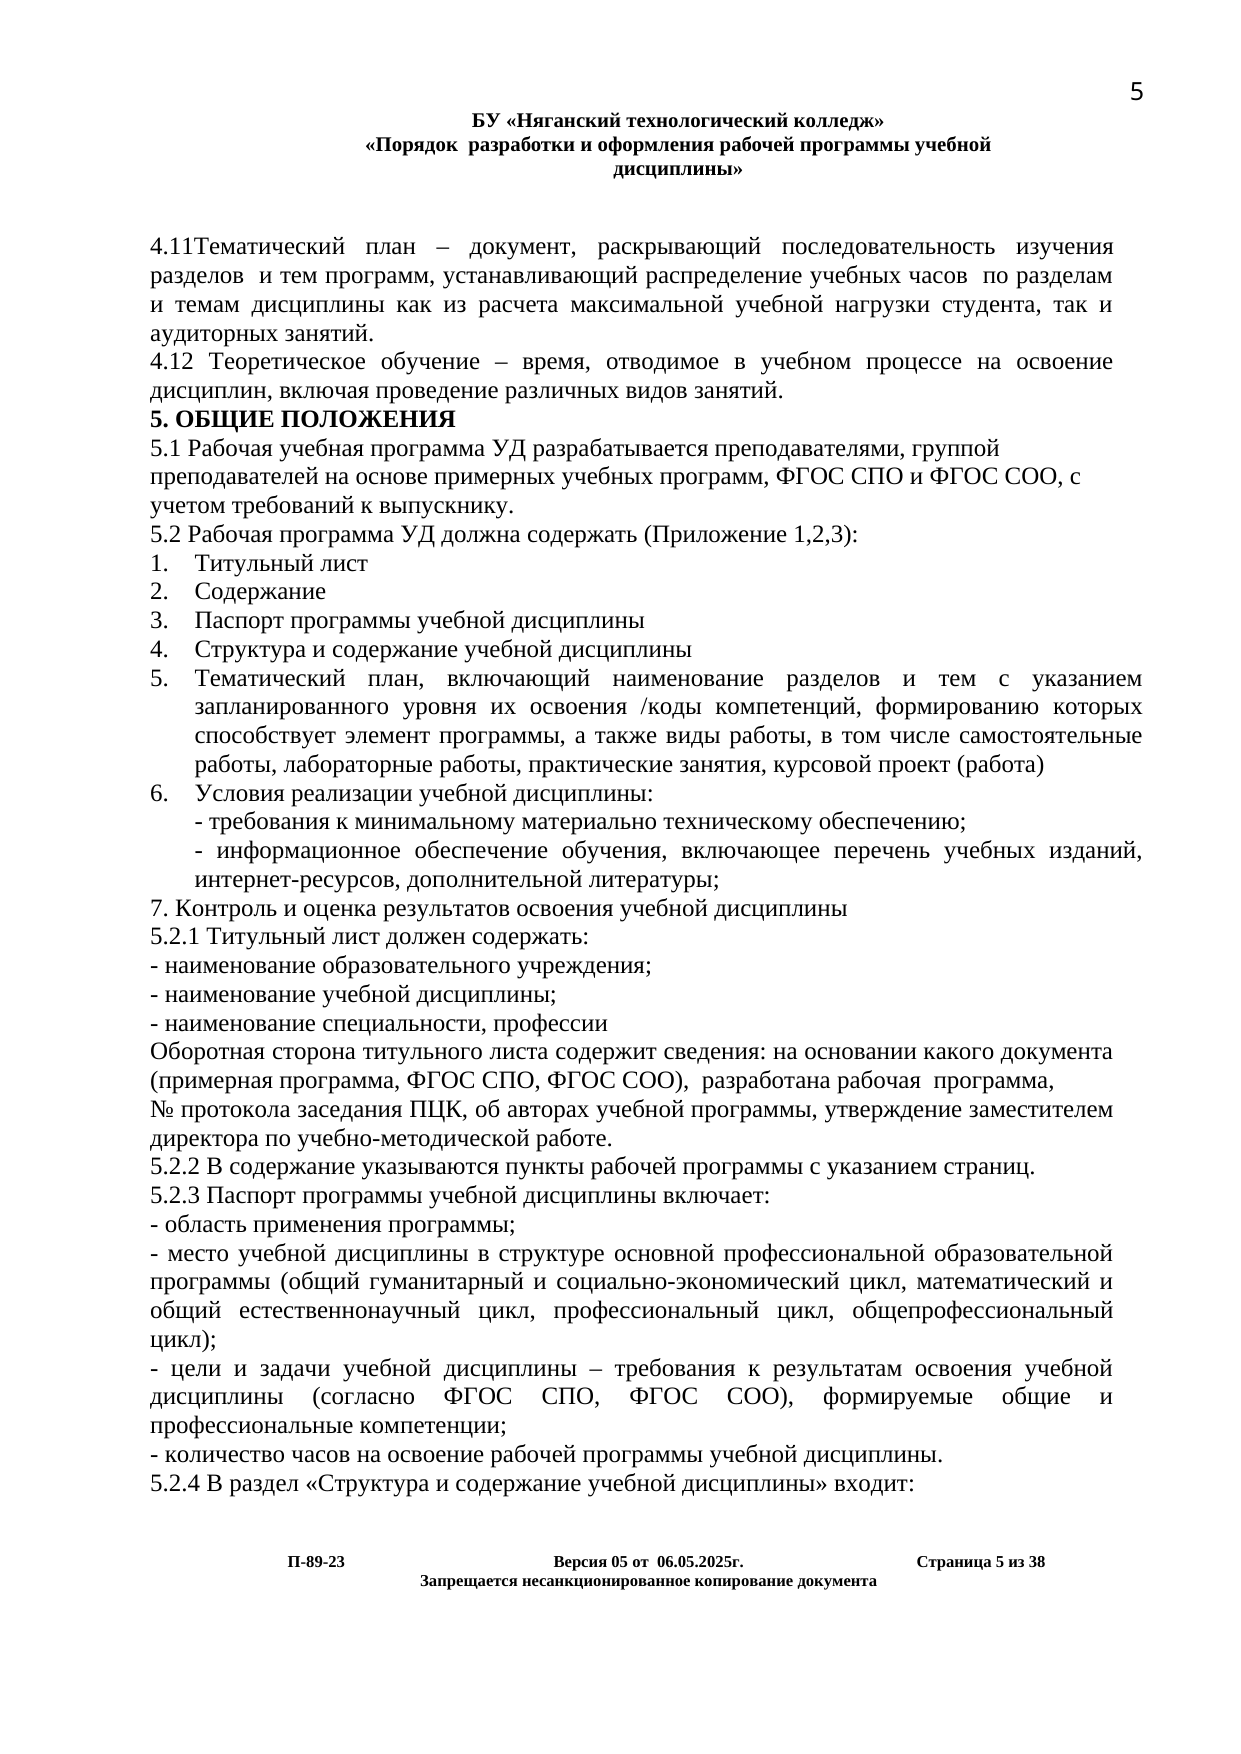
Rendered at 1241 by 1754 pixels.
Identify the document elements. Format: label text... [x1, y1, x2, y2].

list Тематический план, включающий наименование разделов и тем с указанием запланированного уровня их освоения /коды компетенций, формированию которых способствует элемент программы, а также виды работы, в том числе самостоятельные работы, лабораторные работы, практические занятия, курсовой проект (работа) [150, 663, 1144, 778]
text 5.2.2 В содержание указываются пункты рабочей программы с указанием страниц. [150, 1151, 1114, 1180]
list - информационное обеспечение обучения, включающее перечень учебных изданий, интернет-ресурсов, дополнительной литературы; [194, 835, 1144, 893]
text 5.2.4 В раздел «Структура и содержание учебной дисциплины» входит: [150, 1468, 1114, 1496]
text 7. Контроль и оценка результатов освоения учебной дисциплины [150, 893, 1144, 921]
list Титульный лист [150, 548, 1144, 576]
text 5. ОБЩИЕ ПОЛОЖЕНИЯ [150, 404, 1144, 433]
text - наименование учебной дисциплины; [150, 979, 1114, 1008]
text - цели и задачи учебной дисциплины – требования к результатам освоения учебной дисциплины (согласно ФГОС СПО, ФГОС СОО), формируемые общие и профессиональные компетенции; [150, 1353, 1114, 1439]
text - количество часов на освоение рабочей программы учебной дисциплины. [150, 1439, 1114, 1468]
text 5.2.1 Титульный лист должен содержать: [150, 921, 1114, 950]
text 5.2.3 Паспорт программы учебной дисциплины включает: [150, 1180, 1114, 1209]
text Оборотная сторона титульного листа содержит сведения: на основании какого документа (примерная программа, ФГОС СПО, ФГОС СОО), разработана рабочая программа, [150, 1036, 1114, 1094]
list - требования к минимальному материально техническому обеспечению; [194, 806, 1144, 835]
text 4.12 Теоретическое обучение – время, отводимое в учебном процессе на освоение дисциплин, включая проведение различных видов занятий. [150, 346, 1114, 404]
text № протокола заседания ПЦК, об авторах учебной программы, утверждение заместителем директора по учебно-методической работе. [150, 1094, 1114, 1151]
text - наименование специальности, профессии [150, 1008, 1114, 1036]
list Паспорт программы учебной дисциплины [150, 605, 1144, 634]
list Условия реализации учебной дисциплины: [150, 778, 1144, 806]
list Структура и содержание учебной дисциплины [150, 634, 1144, 663]
list Содержание [150, 576, 1144, 605]
text 5.2 Рабочая программа УД должна содержать (Приложение 1,2,3): [150, 519, 1114, 548]
text - место учебной дисциплины в структуре основной профессиональной образовательной программы (общий гуманитарный и социально-экономический цикл, математический и общий естественнонаучный цикл, профессиональный цикл, общепрофессиональный цикл); [150, 1238, 1114, 1353]
text - область применения программы; [150, 1209, 1114, 1238]
text - наименование образовательного учреждения; [150, 950, 1114, 979]
text 5.1 Рабочая учебная программа УД разрабатывается преподавателями, группой преподавателей на основе примерных учебных программ, ФГОС СПО и ФГОС СОО, с учетом требований к выпускнику. [150, 433, 1114, 519]
text 4.11Тематический план – документ, раскрывающий последовательность изучения разделов и тем программ, устанавливающий распределение учебных часов по разделам и темам дисциплины как из расчета максимальной учебной нагрузки студента, так и аудиторных занятий. [150, 231, 1114, 346]
